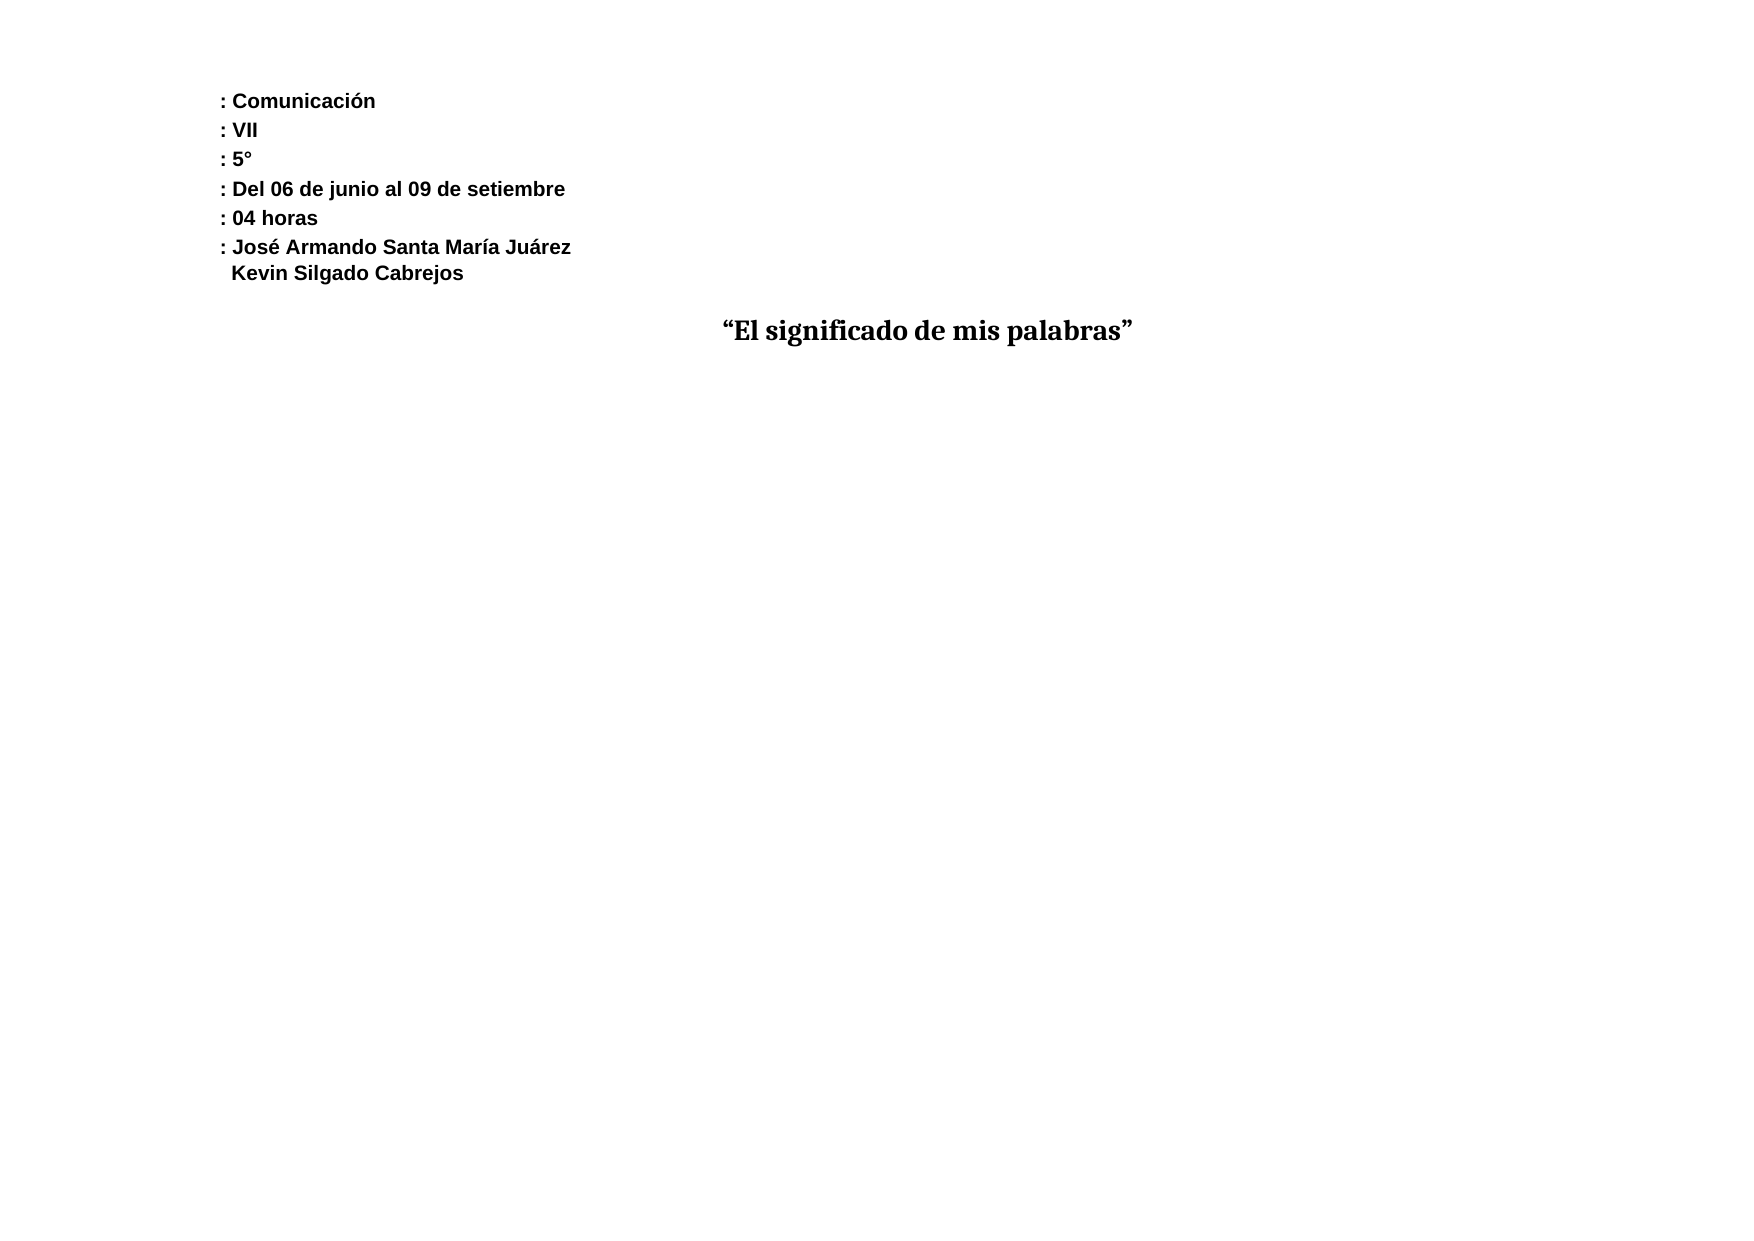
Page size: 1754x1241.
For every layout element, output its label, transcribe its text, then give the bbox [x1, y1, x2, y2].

table_header : Comunicación [199, 90, 771, 117]
text “El significado de mis palabras” [201, 314, 1654, 348]
table_cell : VII [199, 117, 771, 146]
table_cell : 04 horas [199, 204, 771, 234]
table_cell : 5° [199, 146, 771, 175]
table_cell : José Armando Santa María Juárez Kevin Silgado Cabrejos [199, 234, 771, 290]
table_cell : Del 06 de junio al 09 de setiembre [199, 175, 771, 204]
